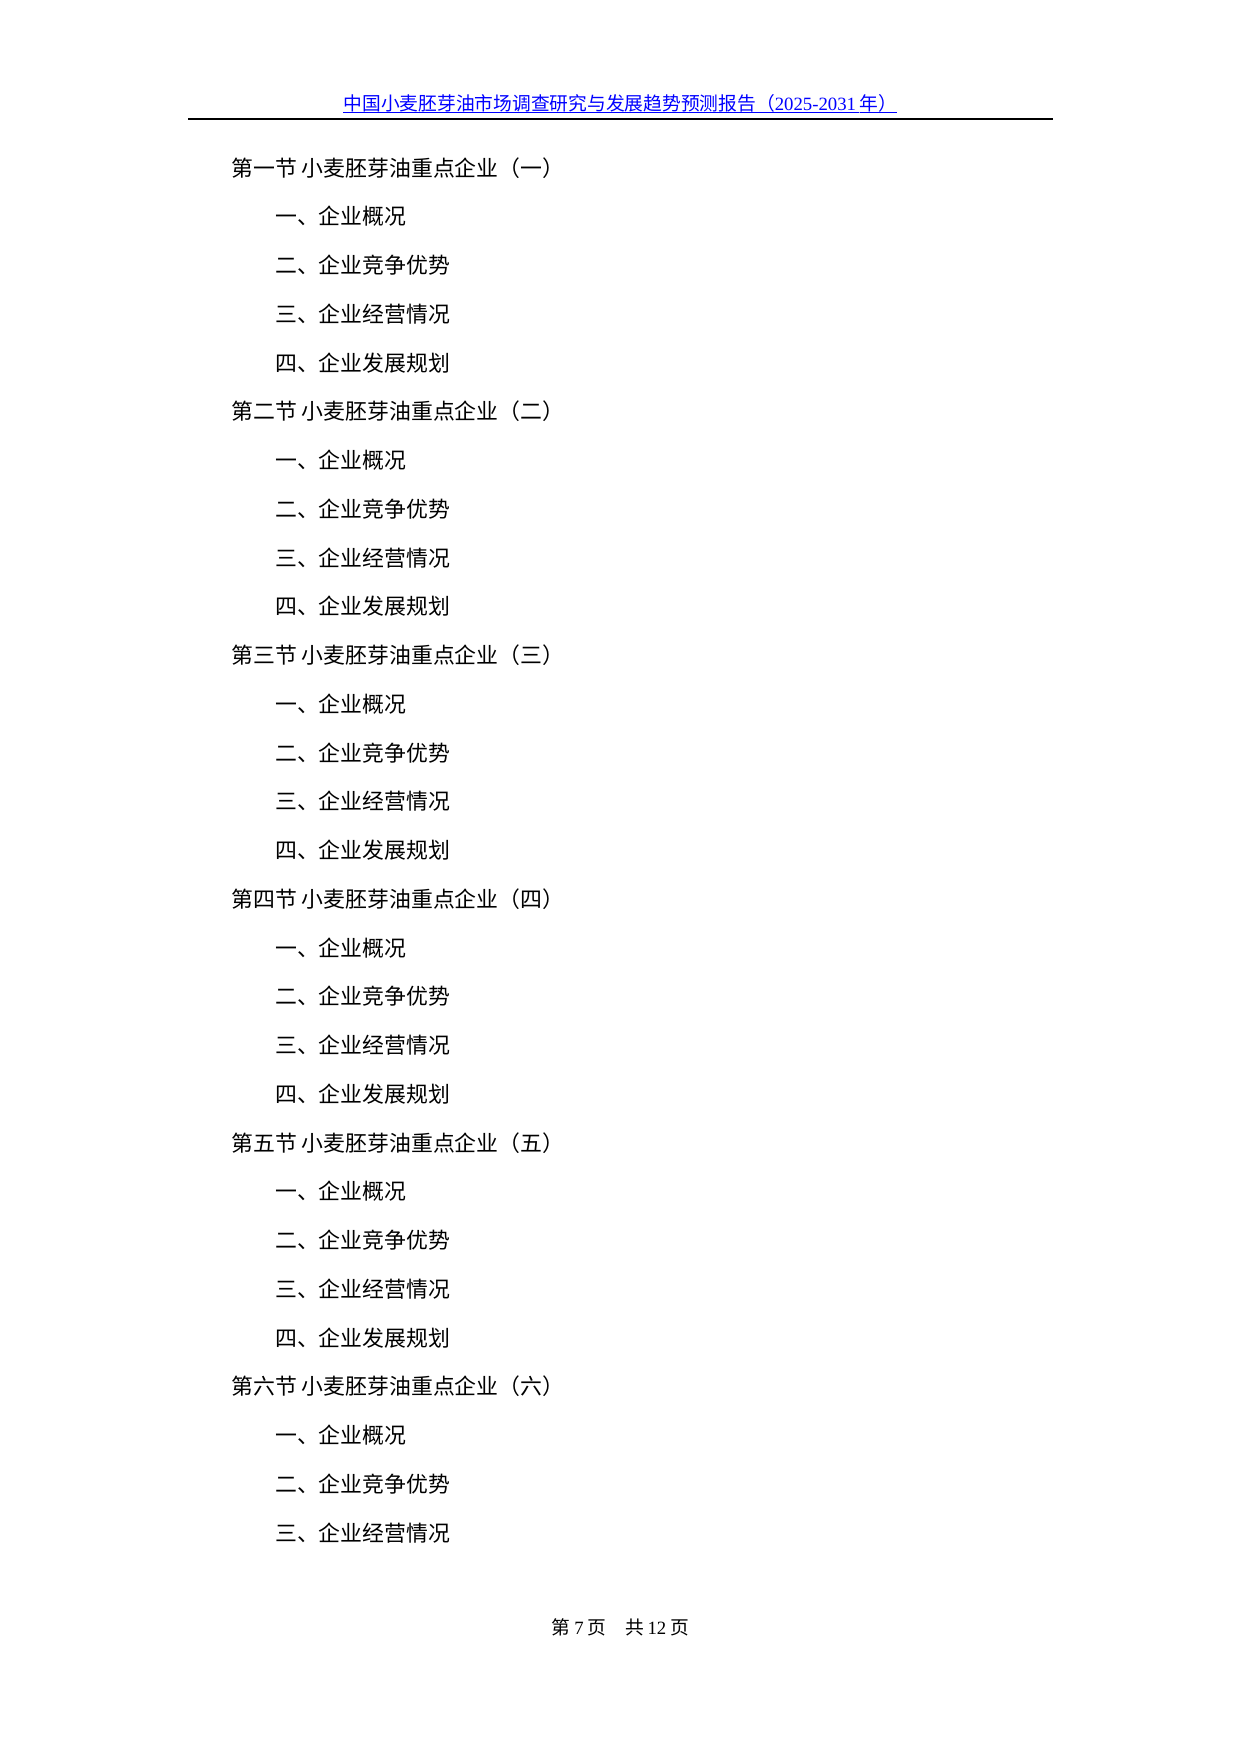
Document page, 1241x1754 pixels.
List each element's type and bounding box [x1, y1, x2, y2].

text [187, 150, 1053, 1548]
